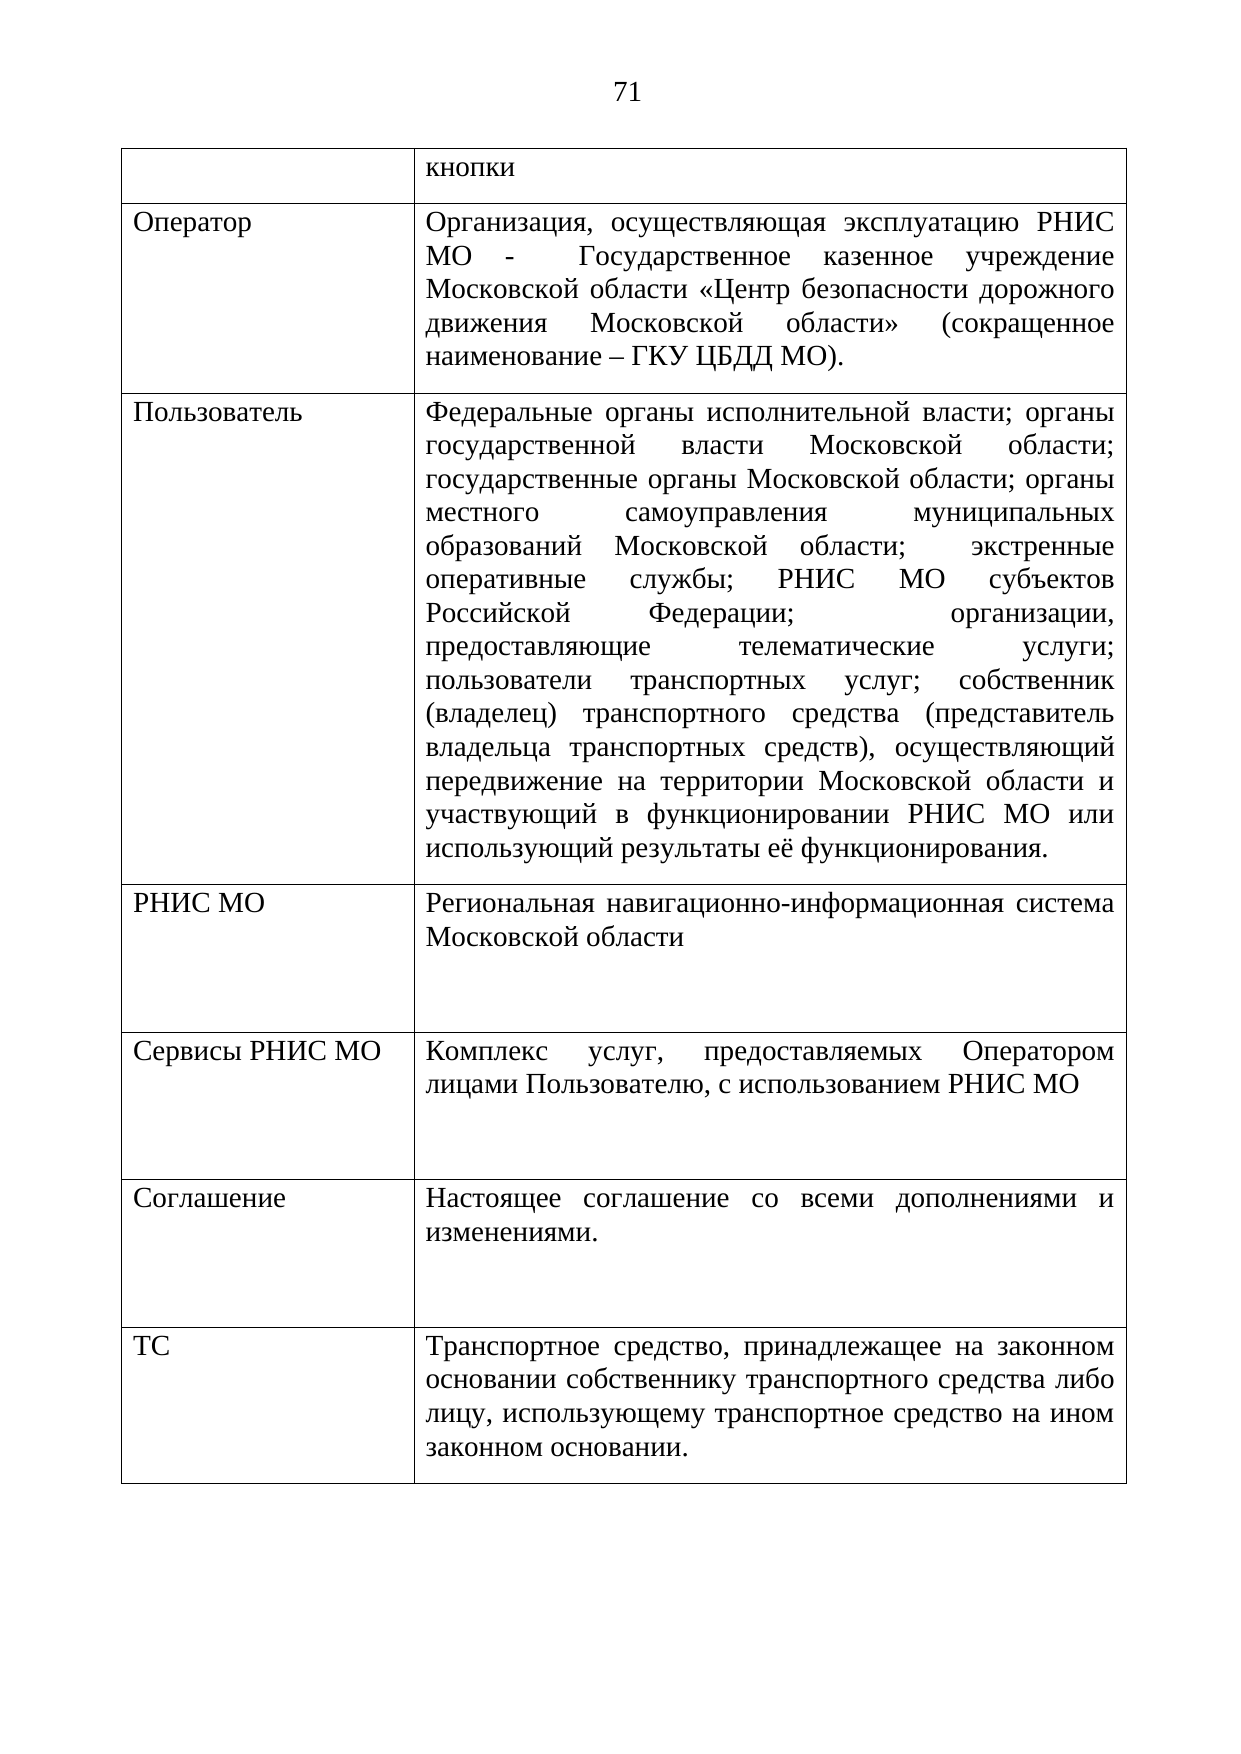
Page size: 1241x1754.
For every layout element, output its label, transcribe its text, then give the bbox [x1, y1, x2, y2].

table_cell ТС [122, 1328, 414, 1483]
table_cell Организация, осуществляющая эксплуатацию РНИС МО - Государственное казенное учреждение Московской области «Центр безопасности дорожного движения Московской области» (сокращенное наименование – ГКУ ЦБДД МО). [415, 204, 1126, 393]
table_cell Федеральные органы исполнительной власти; органы государственной власти Московской области; государственные органы Московской области; органы местного самоуправления муниципальных образований Московской области; экстренные оперативные службы; РНИС МО субъектов Российской Федерации; организации, предоставляющие телематические услуги; пользователи транспортных услуг; собственник (владелец) транспортного средства (представитель владельца транспортных средств), осуществляющий передвижение на территории Московской области и участвующий в функционировании РНИС МО или использующий результаты её функционирования. [415, 394, 1126, 884]
table_cell РНИС МО [122, 885, 414, 1032]
table_cell Оператор [122, 204, 414, 393]
table_cell Региональная навигационно-информационная система Московской области [415, 885, 1126, 1032]
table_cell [122, 149, 414, 203]
table_cell Сервисы РНИС МО [122, 1033, 414, 1179]
table_cell Пользователь [122, 394, 414, 884]
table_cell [415, 149, 1126, 203]
table_cell Комплекс услуг, предоставляемых Оператором лицами Пользователю, с использованием РНИС МО [415, 1033, 1126, 1179]
table_cell Соглашение [122, 1180, 414, 1327]
table_cell Настоящее соглашение со всеми дополнениями и изменениями. [415, 1180, 1126, 1327]
table_cell Транспортное средство, принадлежащее на законном основании собственнику транспортного средства либо лицу, использующему транспортное средство на ином законном основании. [415, 1328, 1126, 1483]
